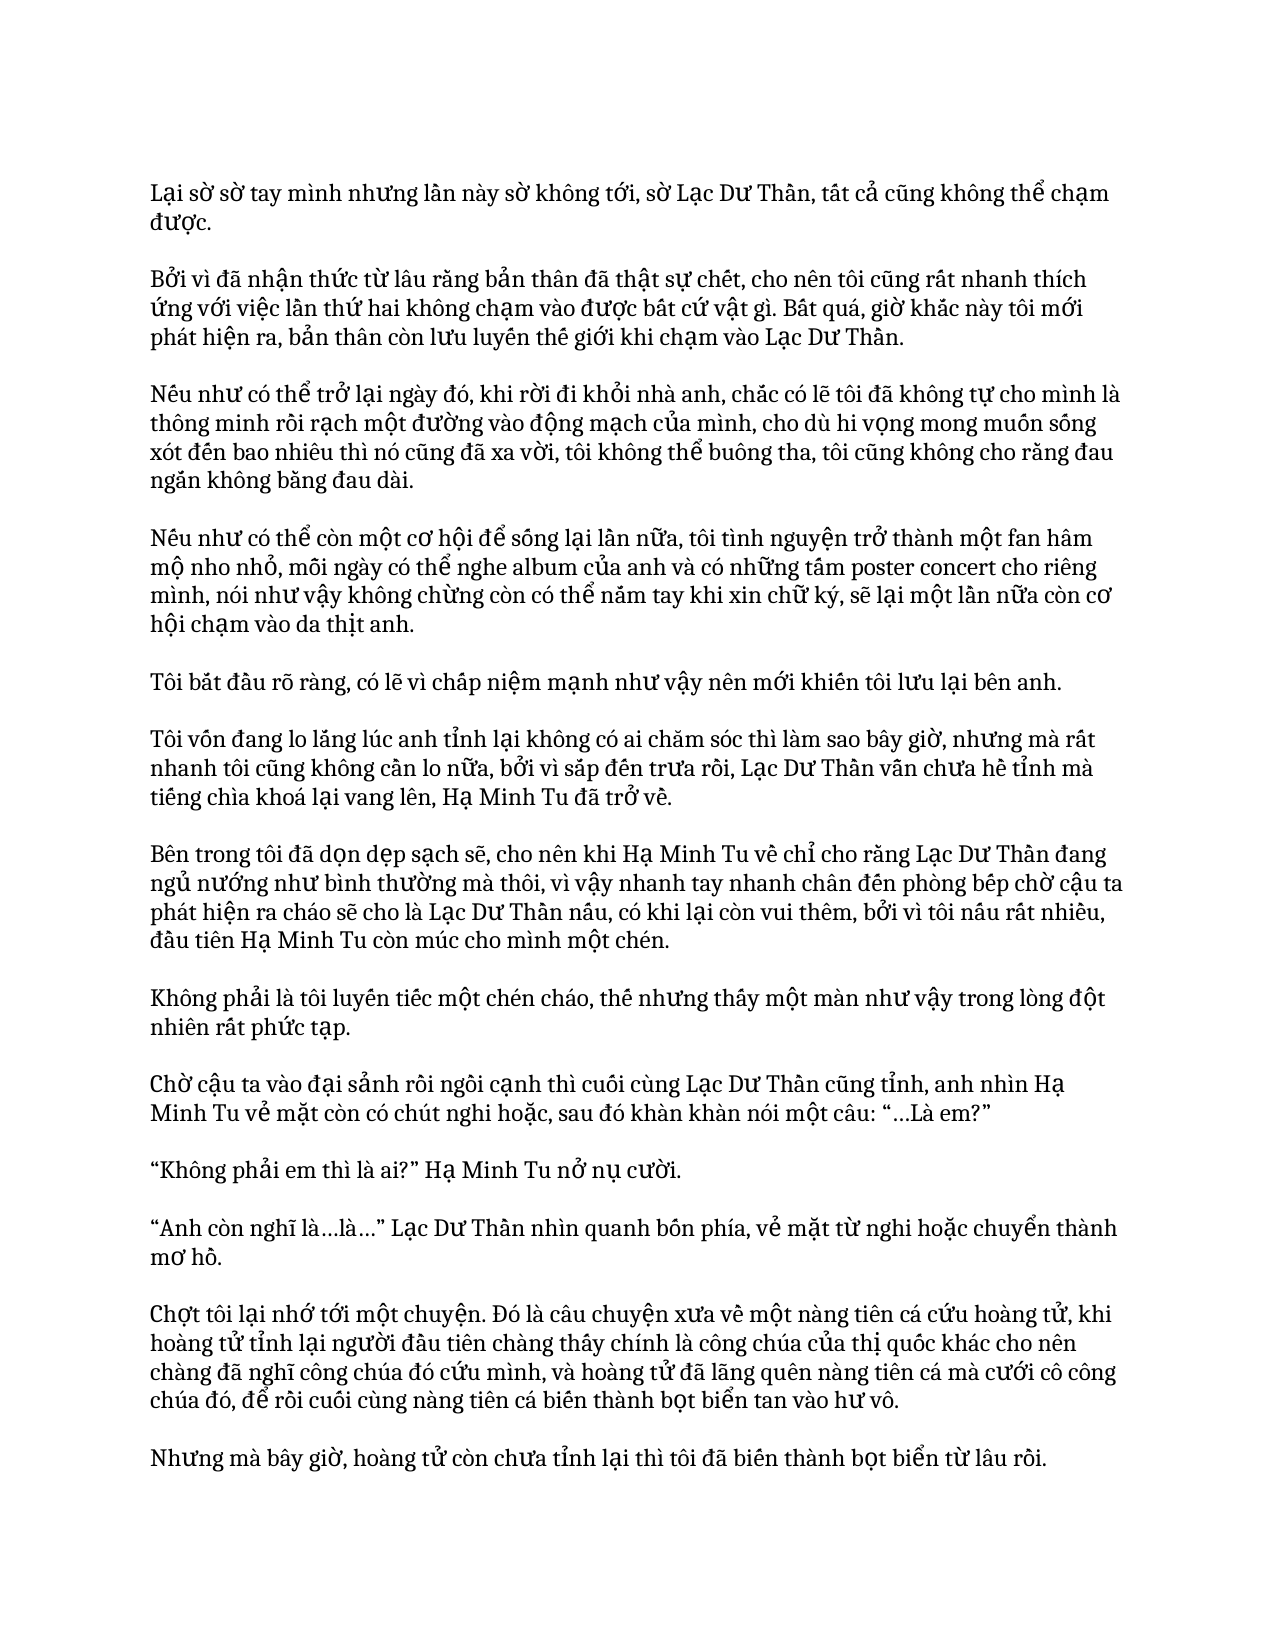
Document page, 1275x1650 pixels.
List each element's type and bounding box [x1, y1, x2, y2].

text [150, 150, 1125, 1472]
